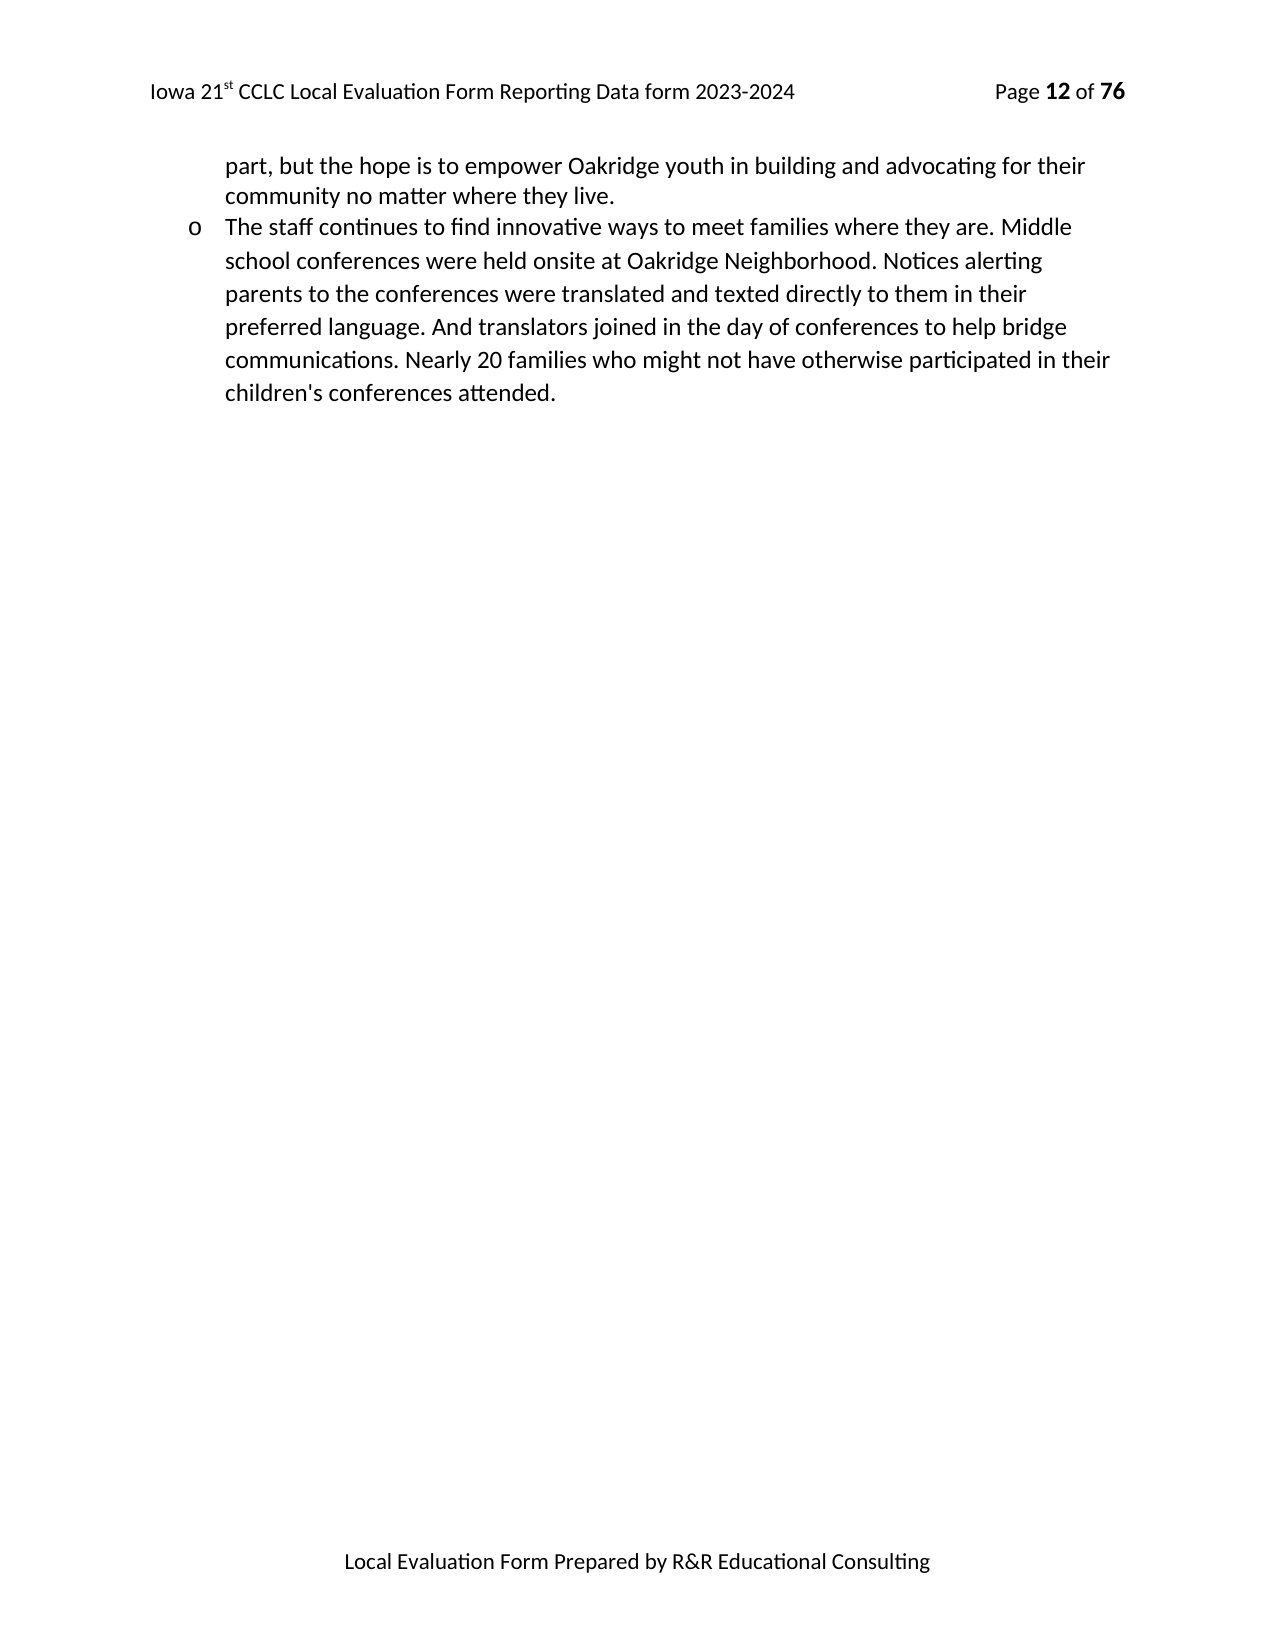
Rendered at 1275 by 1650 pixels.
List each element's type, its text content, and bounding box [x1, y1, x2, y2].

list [187, 150, 1125, 211]
list The staff continues to find innovative ways to meet families where they are. Middle school conferences were held onsite at Oakridge Neighborhood. Notices alerting parents to the conferences were translated and texted directly to them in their preferred language. And translators joined in the day of conferences to help bridge communications. Nearly 20 families who might not have otherwise participated in their children's conferences attended. [187, 211, 1125, 407]
